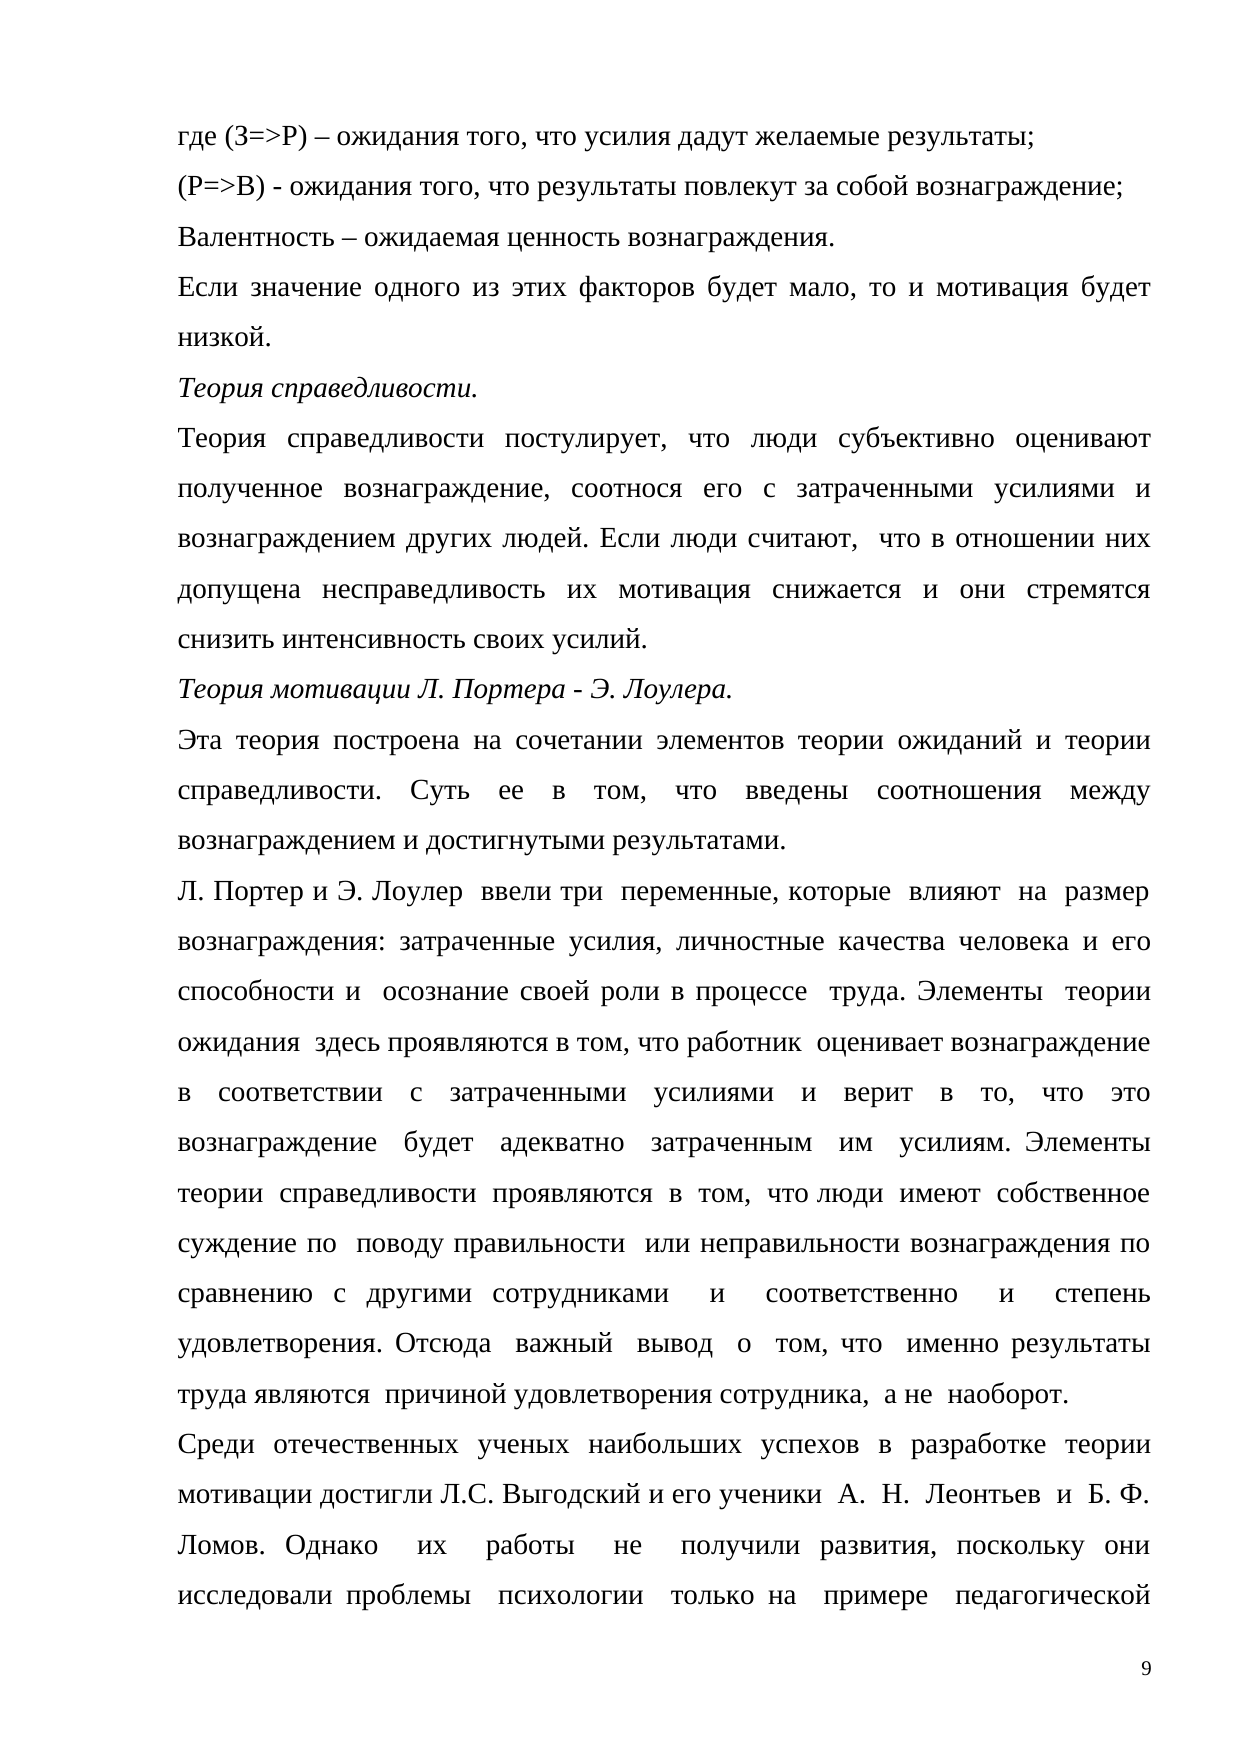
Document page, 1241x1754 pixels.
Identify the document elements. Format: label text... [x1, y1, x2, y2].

text Л. Портер и Э. Лоулер ввели три переменные, которые влияют на размер вознаграждения: затраченные усилия, личностные качества человека и его способности и осознание своей роли в процессе труда. Элементы теории ожидания здесь проявляются в том, что работник оценивает вознаграждение в соответствии с затраченными усилиями и верит в то, что это вознаграждение будет адекватно затраченным им усилиям. Элементы теории справедливости проявляются в том, что люди имеют собственное суждение по поводу правильности или неправильности вознаграждения по сравнению с другими сотрудниками и соответственно и степень удовлетворения. Отсюда важный вывод о том, что именно результаты труда являются причиной удовлетворения сотрудника, а не наоборот. [177, 873, 1152, 1409]
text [177, 1426, 1152, 1611]
text Если значение одного из этих факторов будет мало, то и мотивация будет низкой. [177, 269, 1152, 353]
text Теория справедливости постулирует, что люди субъективно оценивают полученное вознаграждение, соотнося его с затраченными усилиями и вознаграждением других людей. Если люди считают, что в отношении них допущена несправедливость их мотивация снижается и они стремятся снизить интенсивность своих усилий. [177, 420, 1152, 655]
text Валентность – ожидаемая ценность вознаграждения. [177, 219, 1152, 252]
text Теория мотивации Л. Портера - Э. Лоулера. [177, 672, 1152, 705]
text где (З=>Р) – ожидания того, что усилия дадут желаемые результаты; [177, 118, 1152, 152]
text (Р=>В) - ожидания того, что результаты повлекут за собой вознаграждение; [177, 168, 1152, 202]
text Эта теория построена на сочетании элементов теории ожиданий и теории справедливости. Суть ее в том, что введены соотношения между вознаграждением и достигнутыми результатами. [177, 722, 1152, 856]
text Теория справедливости. [177, 370, 1152, 403]
